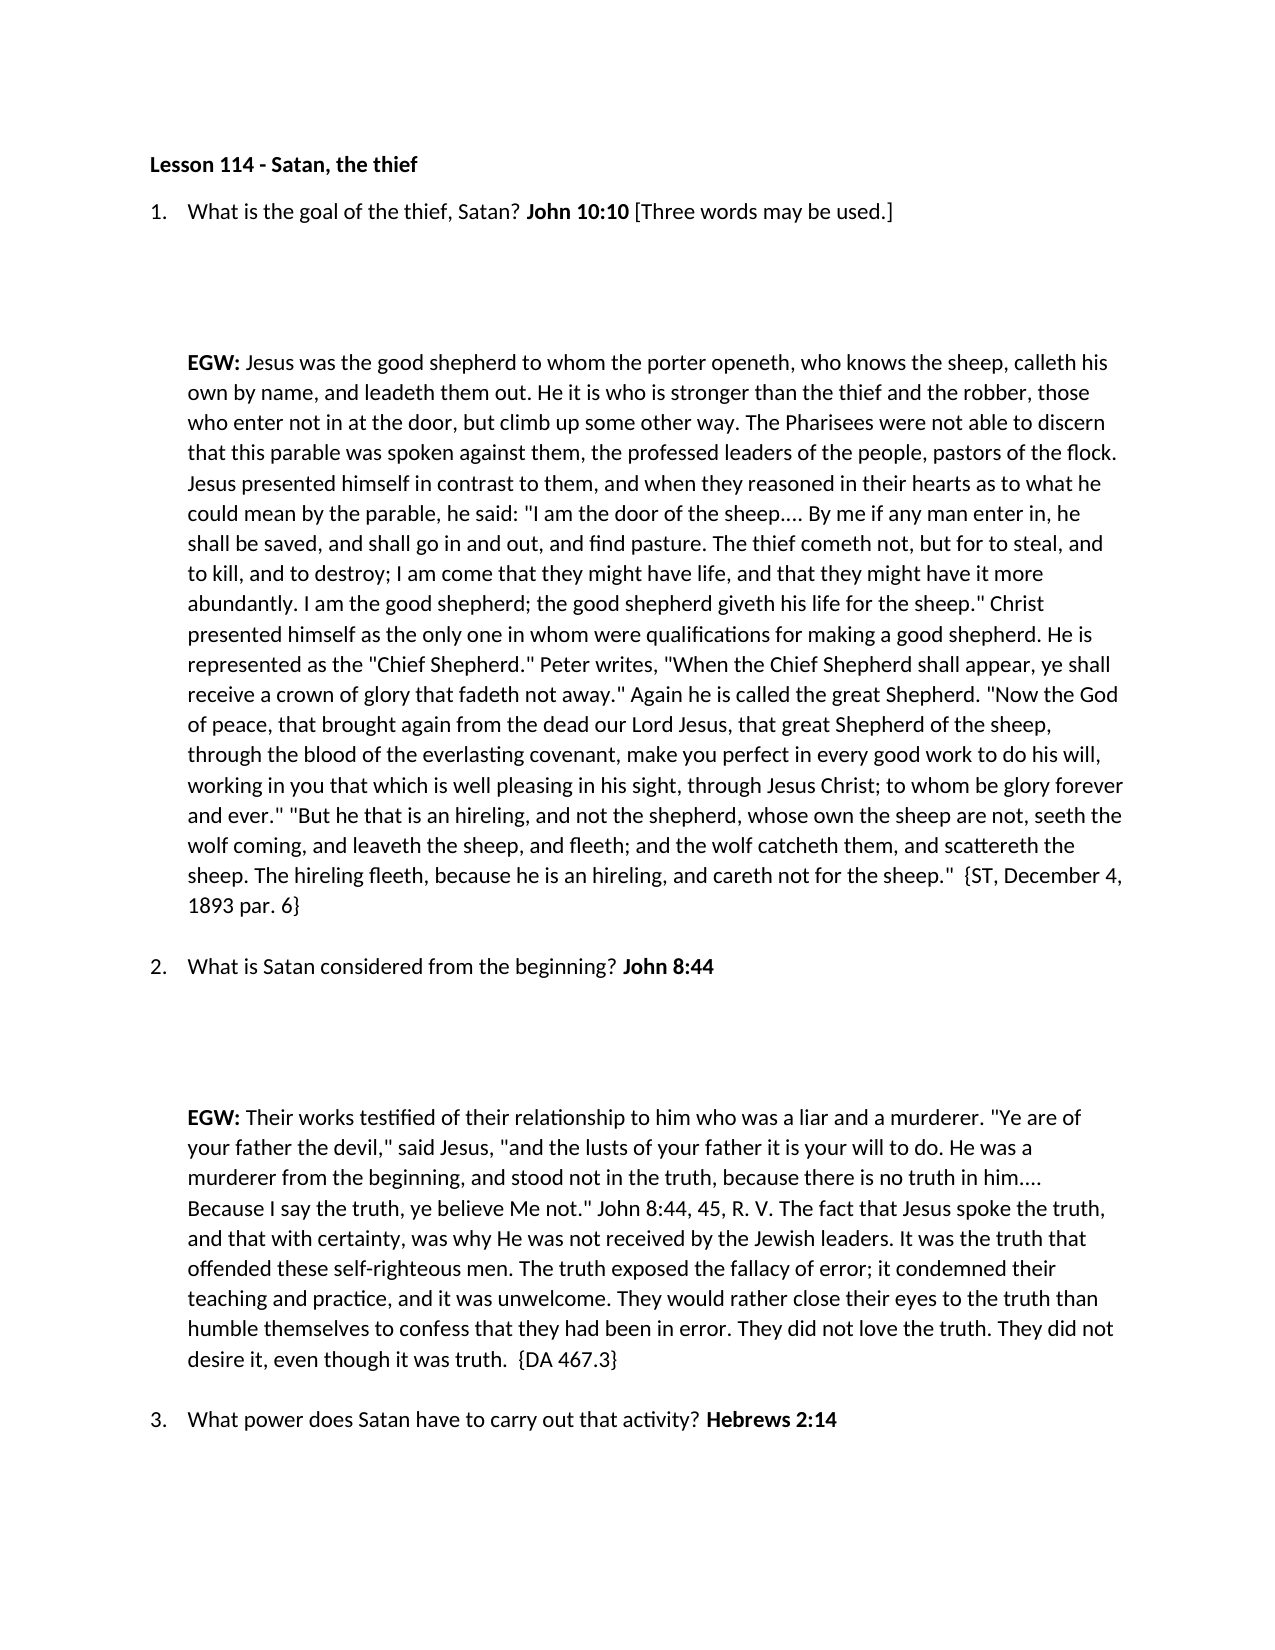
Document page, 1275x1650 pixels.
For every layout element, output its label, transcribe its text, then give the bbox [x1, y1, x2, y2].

list What is the goal of the thief, Satan? John 10:10 [Three words may be used.] EGW: Jesus was the good shepherd to whom the porter openeth, who knows the sheep, calleth his own by name, and leadeth them out. He it is who is stronger than the thief and the robber, those who enter not in at the door, but climb up some other way. The Pharisees were not able to discern that this parable was spoken against them, the professed leaders of the people, pastors of the flock. Jesus presented himself in contrast to them, and when they reasoned in their hearts as to what he could mean by the parable, he said: "I am the door of the sheep.... By me if any man enter in, he shall be saved, and shall go in and out, and find pasture. The thief cometh not, but for to steal, and to kill, and to destroy; I am come that they might have life, and that they might have it more abundantly. I am the good shepherd; the good shepherd giveth his life for the sheep." Christ presented himself as the only one in whom were qualifications for making a good shepherd. He is represented as the "Chief Shepherd." Peter writes, "When the Chief Shepherd shall appear, ye shall receive a crown of glory that fadeth not away." Again he is called the great Shepherd. "Now the God of peace, that brought again from the dead our Lord Jesus, that great Shepherd of the sheep, through the blood of the everlasting covenant, make you perfect in every good work to do his will, working in you that which is well pleasing in his sight, through Jesus Christ; to whom be glory forever and ever." "But he that is an hireling, and not the shepherd, whose own the sheep are not, seeth the wolf coming, and leaveth the sheep, and fleeth; and the wolf catcheth them, and scattereth the sheep. The hireling fleeth, because he is an hireling, and careth not for the sheep." {ST, December 4, 1893 par. 6} [150, 197, 1125, 950]
text Lesson 114 - Satan, the thief [150, 150, 1125, 178]
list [150, 1405, 1125, 1494]
list What is Satan considered from the beginning? John 8:44 EGW: Their works testified of their relationship to him who was a liar and a murderer. "Ye are of your father the devil," said Jesus, "and the lusts of your father it is your will to do. He was a murderer from the beginning, and stood not in the truth, because there is no truth in him.... Because I say the truth, ye believe Me not." John 8:44, 45, R. V. The fact that Jesus spoke the truth, and that with certainty, was why He was not received by the Jewish leaders. It was the truth that offended these self-righteous men. The truth exposed the fallacy of error; it condemned their teaching and practice, and it was unwelcome. They would rather close their eyes to the truth than humble themselves to confess that they had been in error. They did not love the truth. They did not desire it, even though it was truth. {DA 467.3} [150, 952, 1125, 1403]
